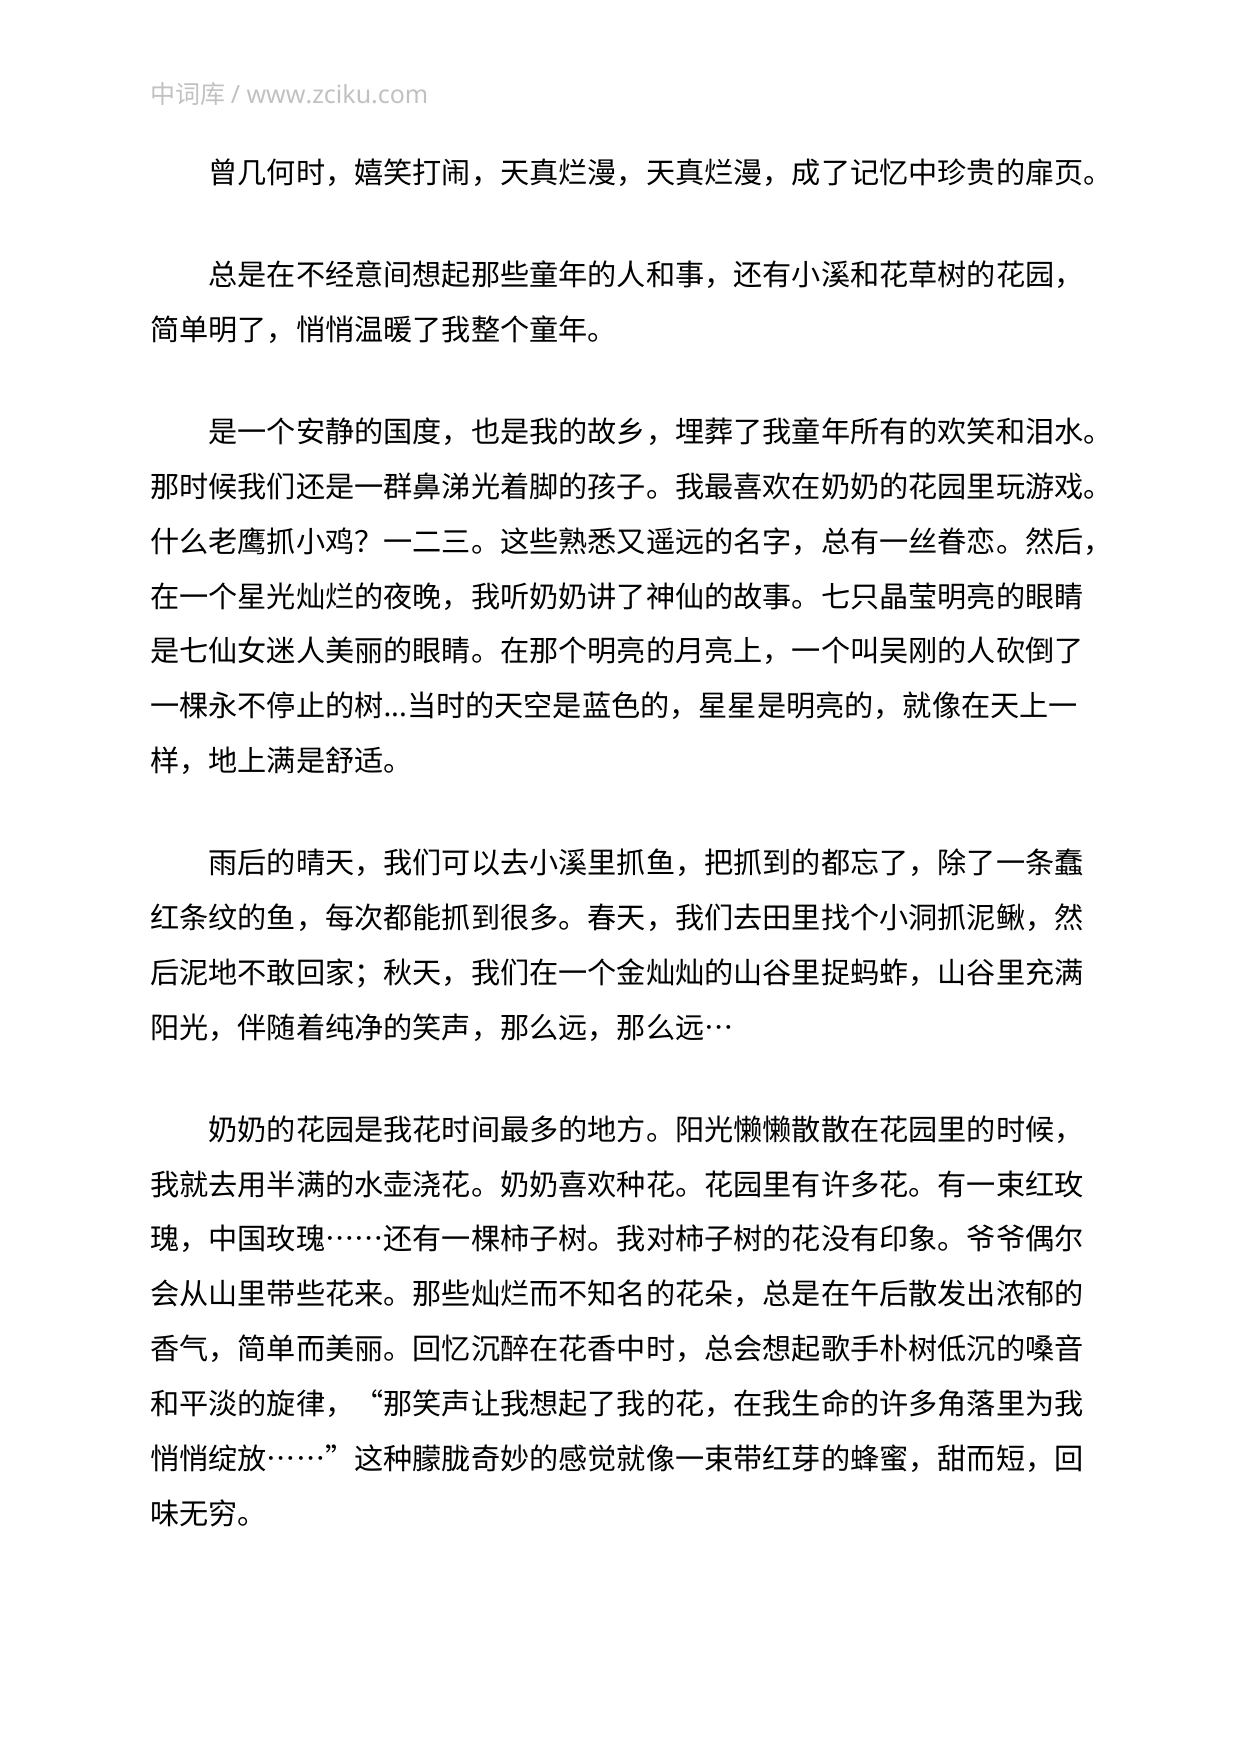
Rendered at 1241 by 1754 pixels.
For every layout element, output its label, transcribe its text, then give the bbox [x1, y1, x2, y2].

text 雨后的晴天，我们可以去小溪里抓鱼，把抓到的都忘了，除了一条蠢红条纹的鱼，每次都能抓到很多。春天，我们去田里找个小洞抓泥鳅，然后泥地不敢回家；秋天，我们在一个金灿灿的山谷里捉蚂蚱，山谷里充满阳光，伴随着纯净的笑声，那么远，那么远… [150, 840, 1090, 1047]
text 是一个安静的国度，也是我的故乡，埋葬了我童年所有的欢笑和泪水。那时候我们还是一群鼻涕光着脚的孩子。我最喜欢在奶奶的花园里玩游戏。什么老鹰抓小鸡？一二三。这些熟悉又遥远的名字，总有一丝眷恋。然后，在一个星光灿烂的夜晚，我听奶奶讲了神仙的故事。七只晶莹明亮的眼睛是七仙女迷人美丽的眼睛。在那个明亮的月亮上，一个叫吴刚的人砍倒了一棵永不停止的树...当时的天空是蓝色的，星星是明亮的，就像在天上一样，地上满是舒适。 [150, 408, 1090, 780]
text 总是在不经意间想起那些童年的人和事，还有小溪和花草树的花园，简单明了，悄悄温暖了我整个童年。 [150, 252, 1090, 349]
text 奶奶的花园是我花时间最多的地方。阳光懒懒散散在花园里的时候，我就去用半满的水壶浇花。奶奶喜欢种花。花园里有许多花。有一束红玫瑰，中国玫瑰……还有一棵柿子树。我对柿子树的花没有印象。爷爷偶尔会从山里带些花来。那些灿烂而不知名的花朵，总是在午后散发出浓郁的香气，简单而美丽。回忆沉醉在花香中时，总会想起歌手朴树低沉的嗓音和平淡的旋律，“那笑声让我想起了我的花，在我生命的许多角落里为我悄悄绽放……”这种朦胧奇妙的感觉就像一束带红芽的蜂蜜，甜而短，回味无穷。 [150, 1106, 1090, 1533]
text 曾几何时，嬉笑打闹，天真烂漫，天真烂漫，成了记忆中珍贵的扉页。 [150, 150, 1090, 192]
